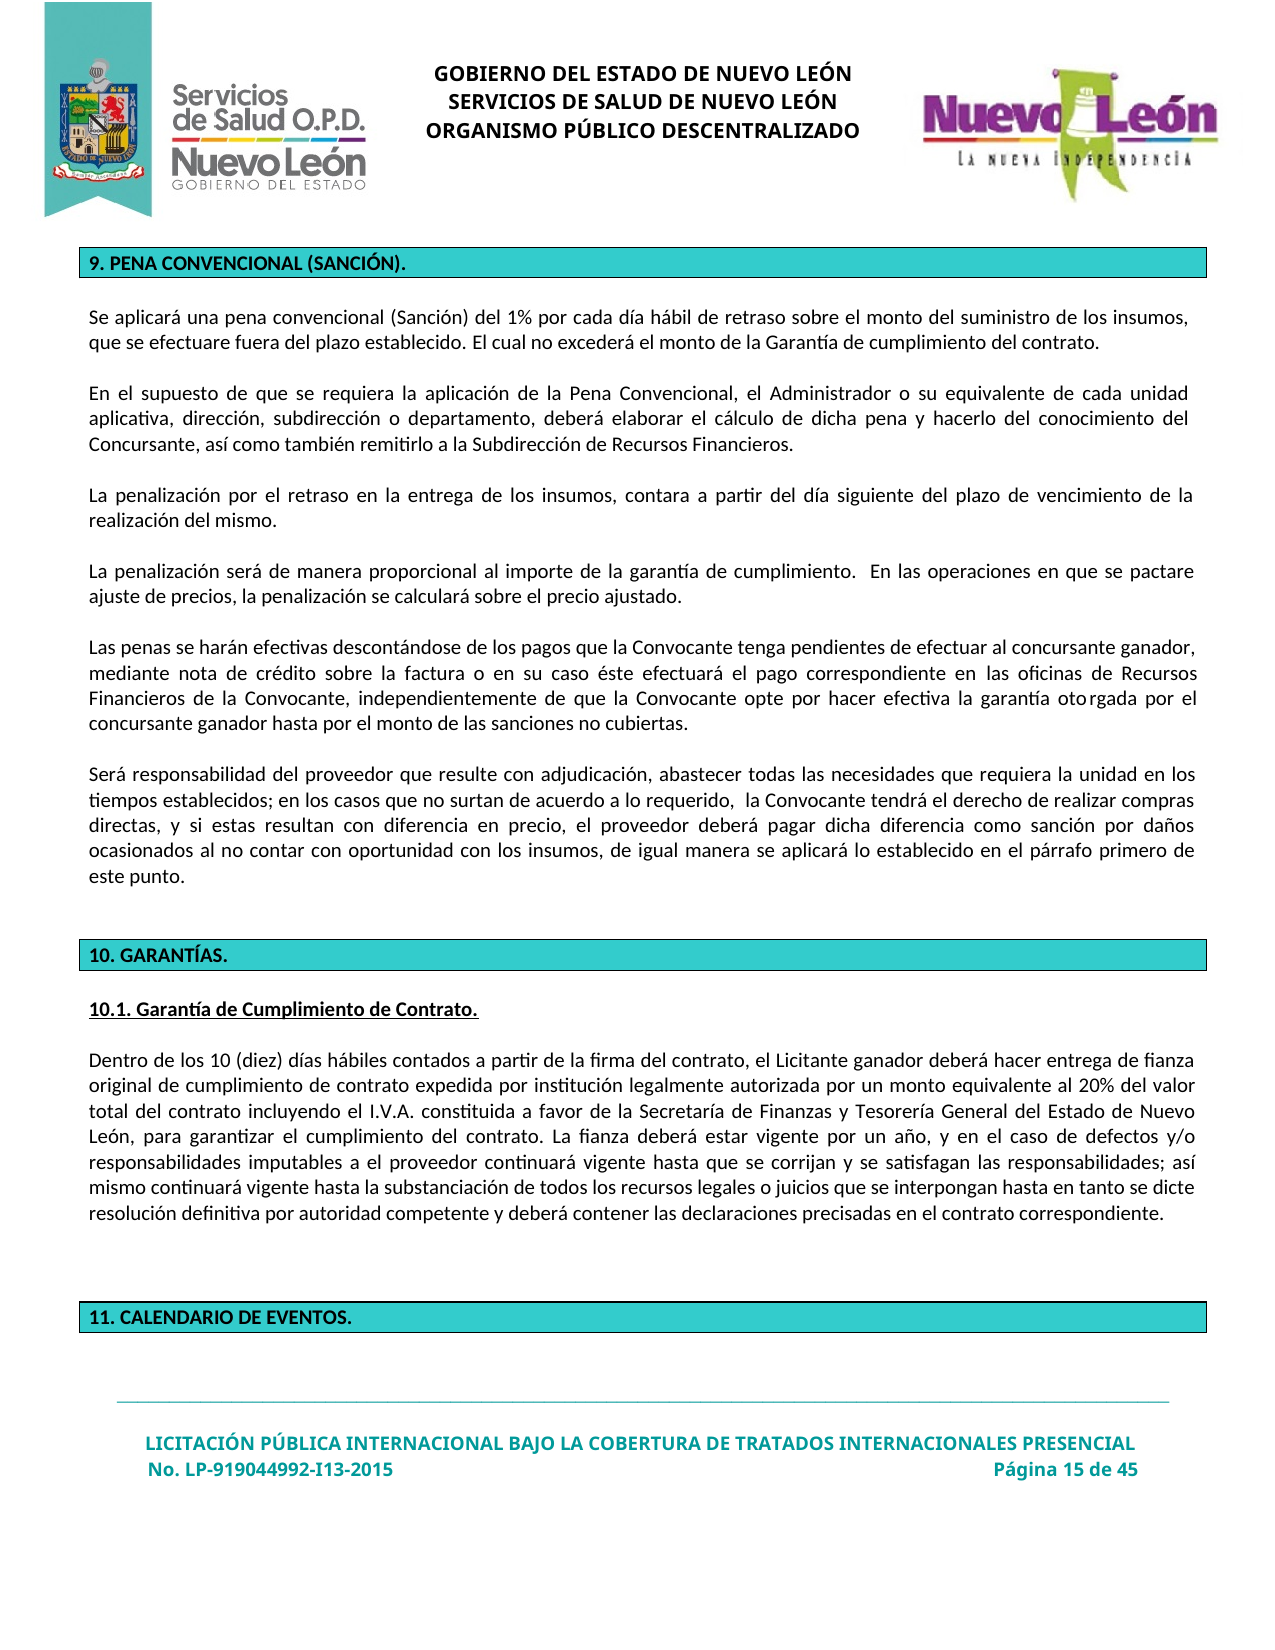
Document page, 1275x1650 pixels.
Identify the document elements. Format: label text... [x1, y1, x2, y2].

text Las penas se harán efectivas descontándose de los pagos que la Convocante tenga pendientes de efectuar al concursante ganador, mediante nota de crédito sobre la factura o en su caso éste efectuará el pago correspondiente en las oficinas de Recursos Financieros de la Convocante, independientemente de que la Convocante opte por hacer efectiva la garantía otorgada por el concursante ganador hasta por el monto de las sanciones no cubiertas. [89, 634, 1197, 736]
text En el supuesto de que se requiera la aplicación de la Pena Convencional, el Administrador o su equivalente de cada unidad aplicativa, dirección, subdirección o departamento, deberá elaborar el cálculo de dicha pena y hacerlo del conocimiento del Concursante, así como también remitirlo a la Subdirección de Recursos Financieros. [89, 380, 1192, 456]
text 10.1. Garantía de Cumplimiento de Contrato. [89, 996, 1197, 1022]
text La penalización será de manera proporcional al importe de la garantía de cumplimiento. En las operaciones en que se pactare ajuste de precios, la penalización se calculará sobre el precio ajustado. [89, 558, 1197, 609]
list La penalización por el retraso en la entrega de los insumos, contara a partir del día siguiente del plazo de vencimiento de la realización del mismo. [89, 482, 1197, 533]
text Será responsabilidad del proveedor que resulte con adjudicación, abastecer todas las necesidades que requiera la unidad en los tiempos establecidos; en los casos que no surtan de acuerdo a lo requerido, la Convocante tendrá el derecho de realizar compras directas, y si estas resultan con diferencia en precio, el proveedor deberá pagar dicha diferencia como sanción por daños ocasionados al no contar con oportunidad con los insumos, de igual manera se aplicará lo establecido en el párrafo primero de este punto. [89, 761, 1197, 888]
text 11. CALENDARIO DE EVENTOS. [80, 1303, 1206, 1332]
text Se aplicará una pena convencional (Sanción) del 1% por cada día hábil de retraso sobre el monto del suministro de los insumos, que se efectuare fuera del plazo establecido. El cual no excederá el monto de de cumplimiento del contrato. [89, 304, 1192, 355]
picture [15, 2, 1249, 229]
text 10. GARANTÍAS. [80, 940, 1206, 970]
text Dentro de los 10 (diez) días hábiles contados a partir de la firma del contrato, el Licitante ganador deberá hacer entrega de fianza original de cumplimiento de contrato expedida por institución legalmente autorizada por un monto equivalente al 20% del valor total del contrato incluyendo el I.V.A. constituida a favor de de Finanzas y Tesorería General del Estado de Nuevo León, para garantizar el cumplimiento del contrato. La fianza deberá estar vigente por un año, y en el caso de defectos y/o responsabilidades imputables a el proveedor continuará vigente hasta que se corrijan y se satisfagan las responsabilidades; así mismo continuará vigente hasta la substanciación de todos los recursos legales o juicios que se interpongan hasta en tanto se dicte resolución definitiva por autoridad competente y deberá contener las declaraciones precisadas en el contrato correspondiente. [89, 1047, 1197, 1225]
text 9. PENA CONVENCIONAL (SANCIÓN). [80, 248, 1206, 277]
